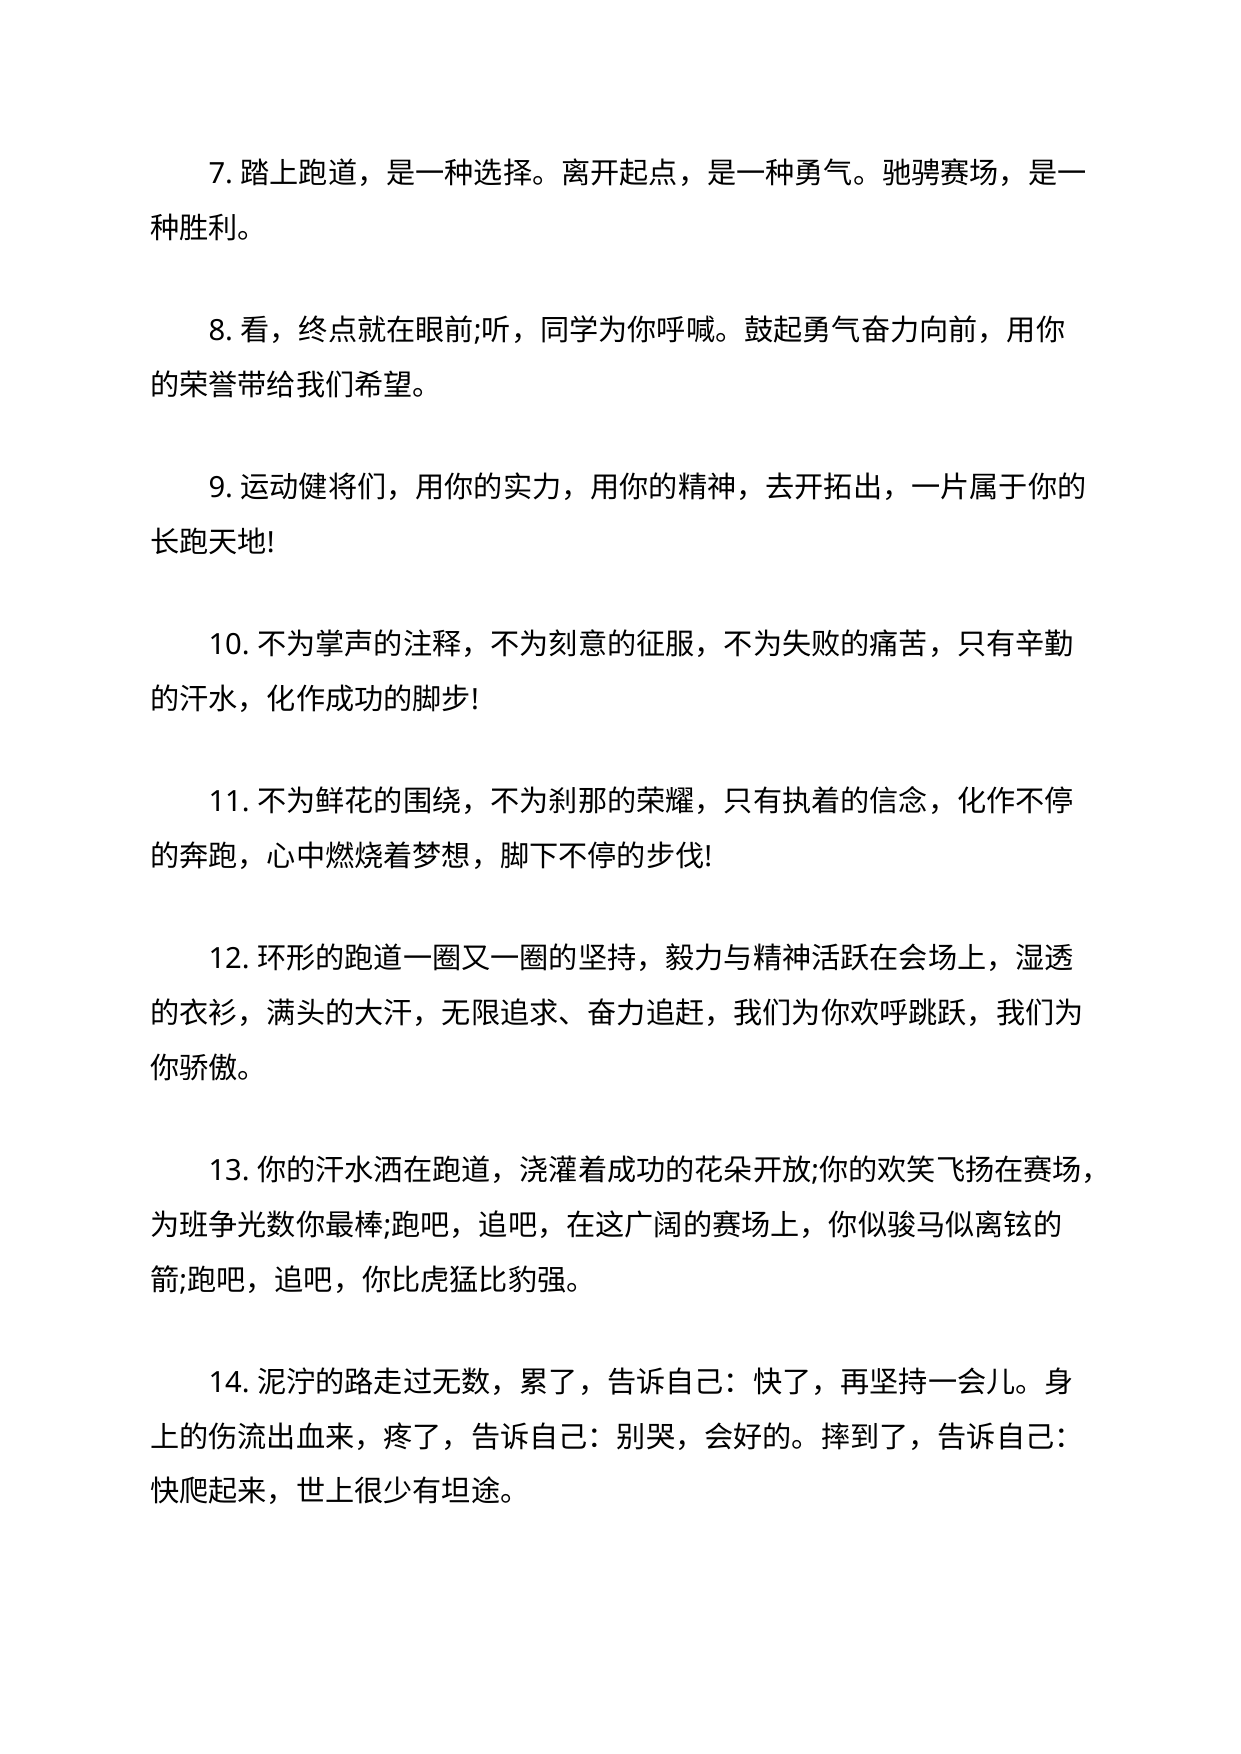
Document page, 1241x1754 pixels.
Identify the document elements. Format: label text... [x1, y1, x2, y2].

text 12. 环形的跑道一圈又一圈的坚持，毅力与精神活跃在会场上，湿透的衣衫，满头的大汗，无限追求、奋力追赶，我们为你欢呼跳跃，我们为你骄傲。 [150, 934, 1090, 1087]
text 14. 泥泞的路走过无数，累了，告诉自己：快了，再坚持一会儿。身上的伤流出血来，疼了，告诉自己：别哭，会好的。摔到了，告诉自己：快爬起来，世上很少有坦途。 [150, 1358, 1090, 1510]
text 7. 踏上跑道，是一种选择。离开起点，是一种勇气。驰骋赛场，是一种胜利。 [150, 150, 1090, 247]
text 10. 不为掌声的注释，不为刻意的征服，不为失败的痛苦，只有辛勤的汗水，化作成功的脚步! [150, 621, 1090, 718]
text 13. 你的汗水洒在跑道，浇灌着成功的花朵开放;你的欢笑飞扬在赛场，为班争光数你最棒;跑吧，追吧，在这广阔的赛场上，你似骏马似离铉的箭;跑吧，追吧，你比虎猛比豹强。 [150, 1146, 1090, 1298]
text 11. 不为鲜花的围绕，不为刹那的荣耀，只有执着的信念，化作不停的奔跑，心中燃烧着梦想，脚下不停的步伐! [150, 777, 1090, 875]
text 9. 运动健将们，用你的实力，用你的精神，去开拓出，一片属于你的长跑天地! [150, 463, 1090, 561]
text 8. 看，终点就在眼前;听，同学为你呼喊。鼓起勇气奋力向前，用你的荣誉带给我们希望。 [150, 307, 1090, 404]
